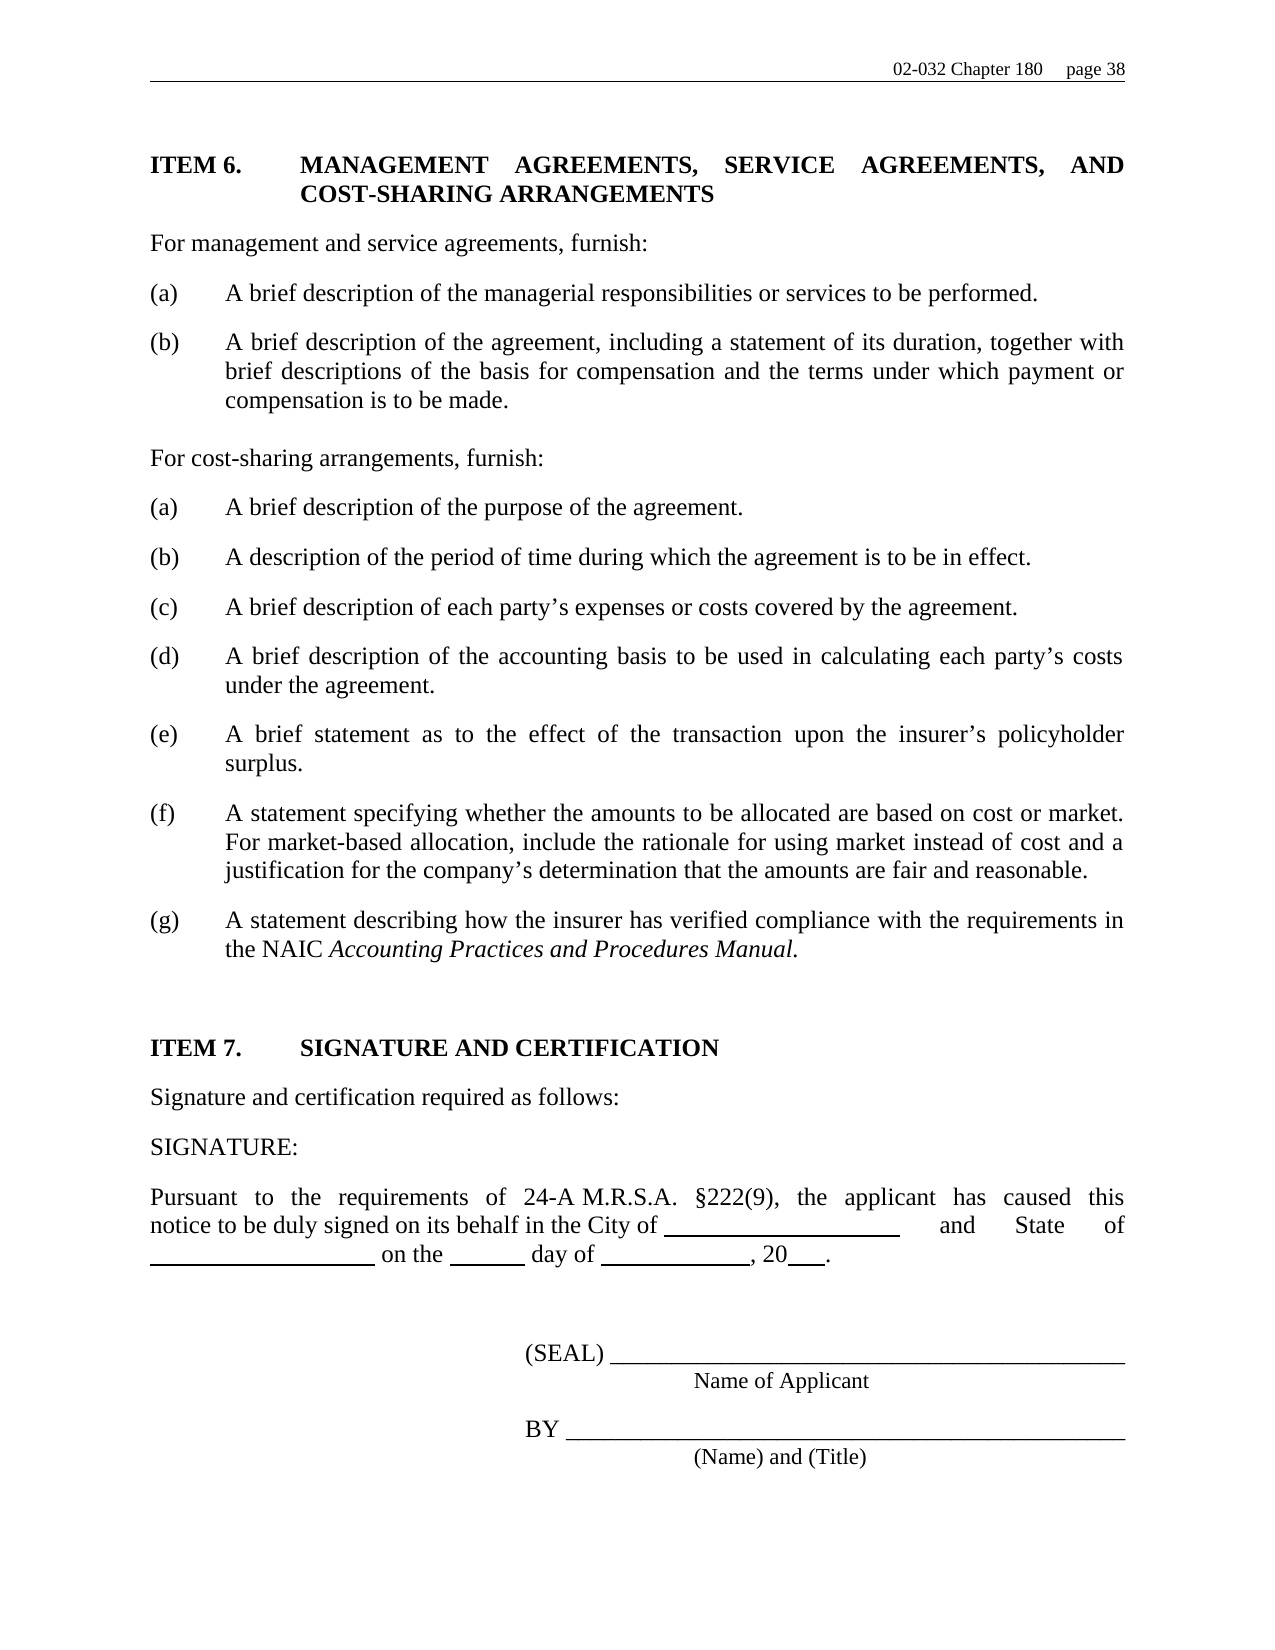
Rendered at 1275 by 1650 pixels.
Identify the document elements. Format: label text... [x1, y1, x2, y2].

text (a) A brief description of the managerial responsibilities or services to be performed. [150, 278, 1125, 307]
text Pursuant to the requirements of 24-A M.R.S.A. §222(9), the applicant has caused this notice to be duly signed on its behalf in the City of and State of on the day of , 20 . [150, 1182, 1125, 1268]
text SIGNATURE: [150, 1132, 1125, 1161]
text (g) A statement describing how the insurer has verified compliance with the requirements in the NAIC Accounting Practices and Procedures Manual. [150, 905, 1125, 962]
text (e) A brief statement as to the effect of the transaction upon the insurer’s policyholder surplus. [150, 719, 1125, 777]
text (b) A description of the period of time during which the agreement is to be in effect. [150, 542, 1125, 571]
text (a) A brief description of the purpose of the agreement. [150, 492, 1125, 521]
text (c) A brief description of each party’s expenses or costs covered by the agreement. [150, 592, 1125, 620]
text For management and service agreements, furnish: [150, 228, 1125, 257]
text BY [450, 1414, 1125, 1443]
text (Name) and (Title) [450, 1443, 1125, 1469]
text (SEAL) [450, 1338, 1125, 1367]
text (f) A statement specifying whether the amounts to be allocated are based on cost or market. For market-based allocation, include the rationale for using market instead of cost and a justification for the company’s determination that the amounts are fair and reasonable. [150, 798, 1125, 884]
text Name of Applicant [450, 1367, 1125, 1393]
text ITEM 6. MANAGEMENT AGREEMENTS, SERVICE AGREEMENTS, AND COST-SHARING ARRANGEMENTS [150, 150, 1125, 207]
text (b) A brief description of the agreement, including a statement of its duration, together with brief descriptions of the basis for compensation and the terms under which payment or compensation is to be made. [150, 327, 1125, 414]
text For cost-sharing arrangements, furnish: [150, 443, 1125, 472]
text (d) A brief description of the accounting basis to be used in calculating each party’s costs under the agreement. [150, 641, 1125, 699]
text Signature and certification required as follows: [150, 1082, 1125, 1111]
text ITEM 7. SIGNATURE AND CERTIFICATION [150, 1033, 1125, 1062]
